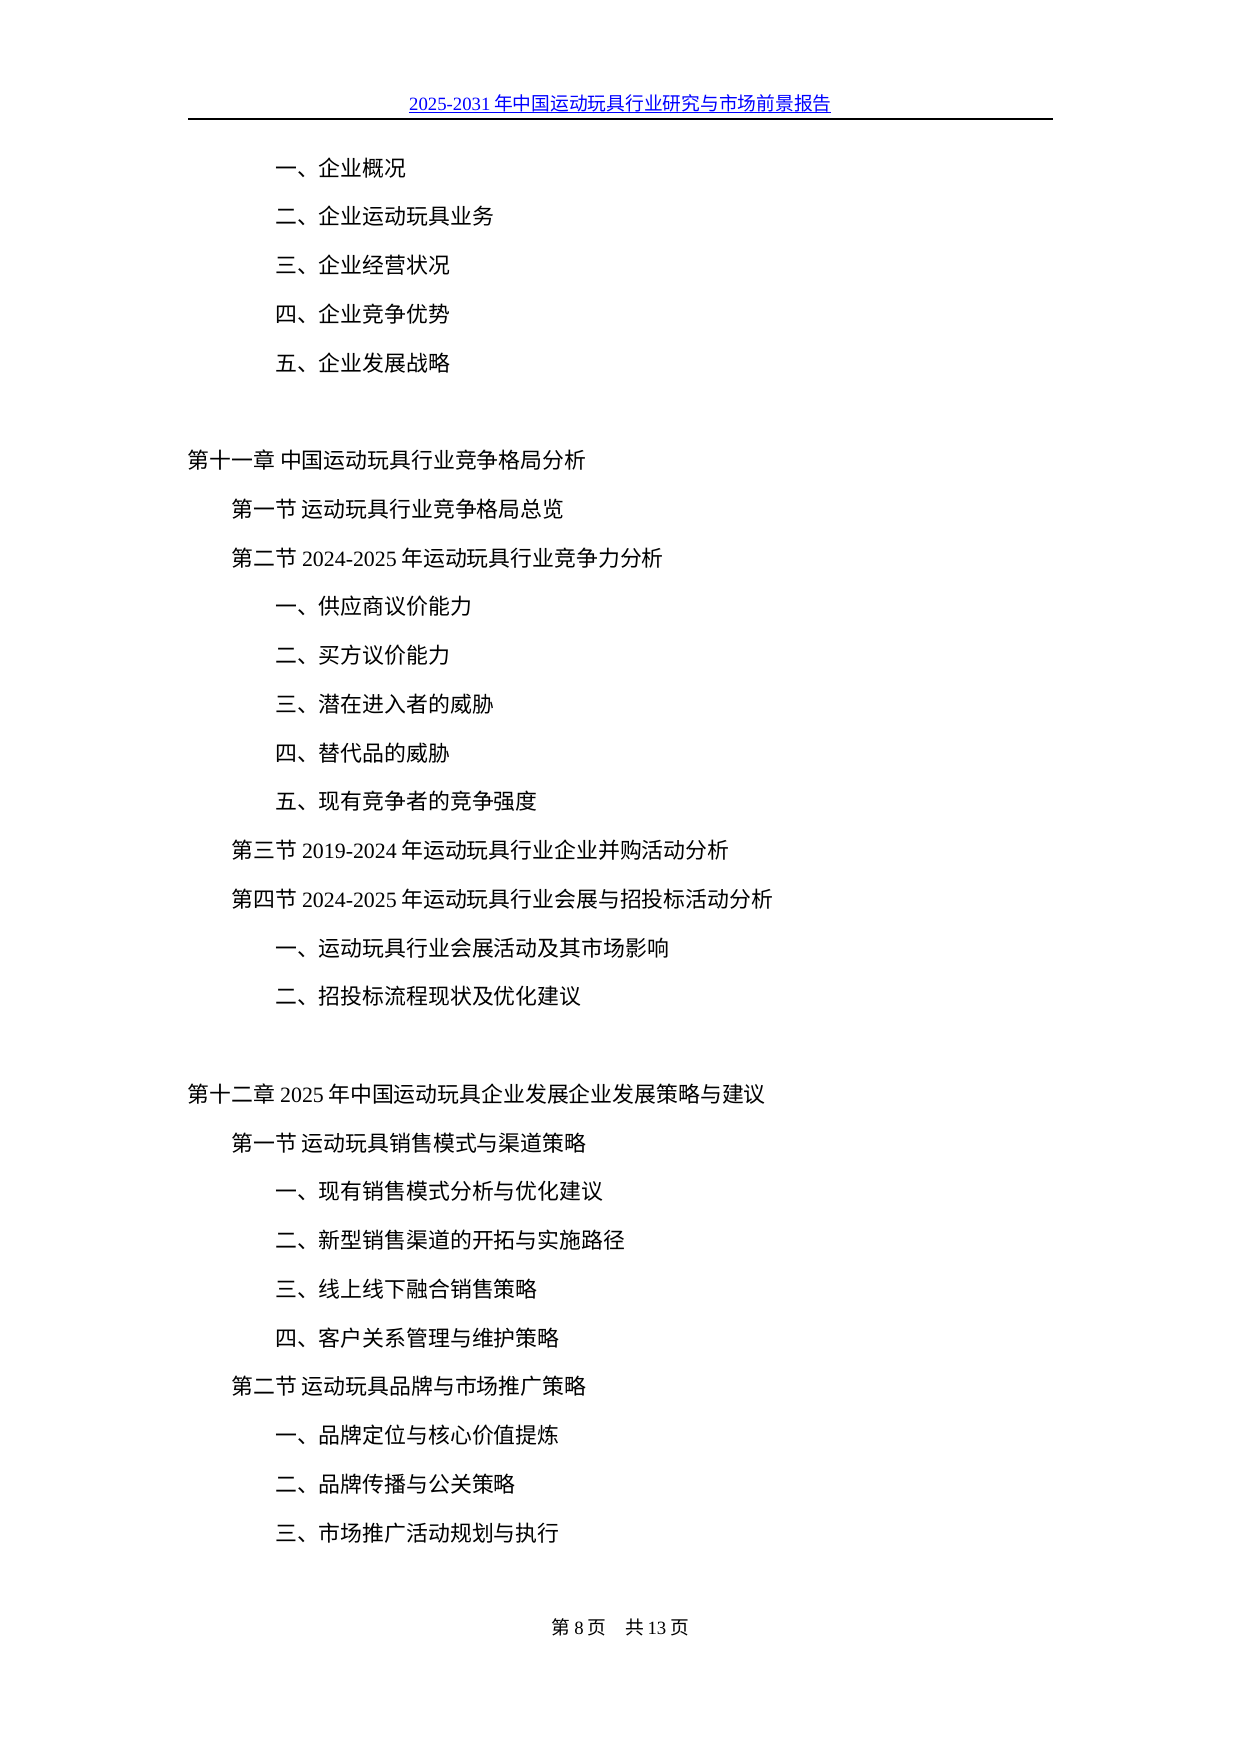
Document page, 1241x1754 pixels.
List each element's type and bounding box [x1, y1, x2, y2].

text [187, 150, 1053, 1548]
